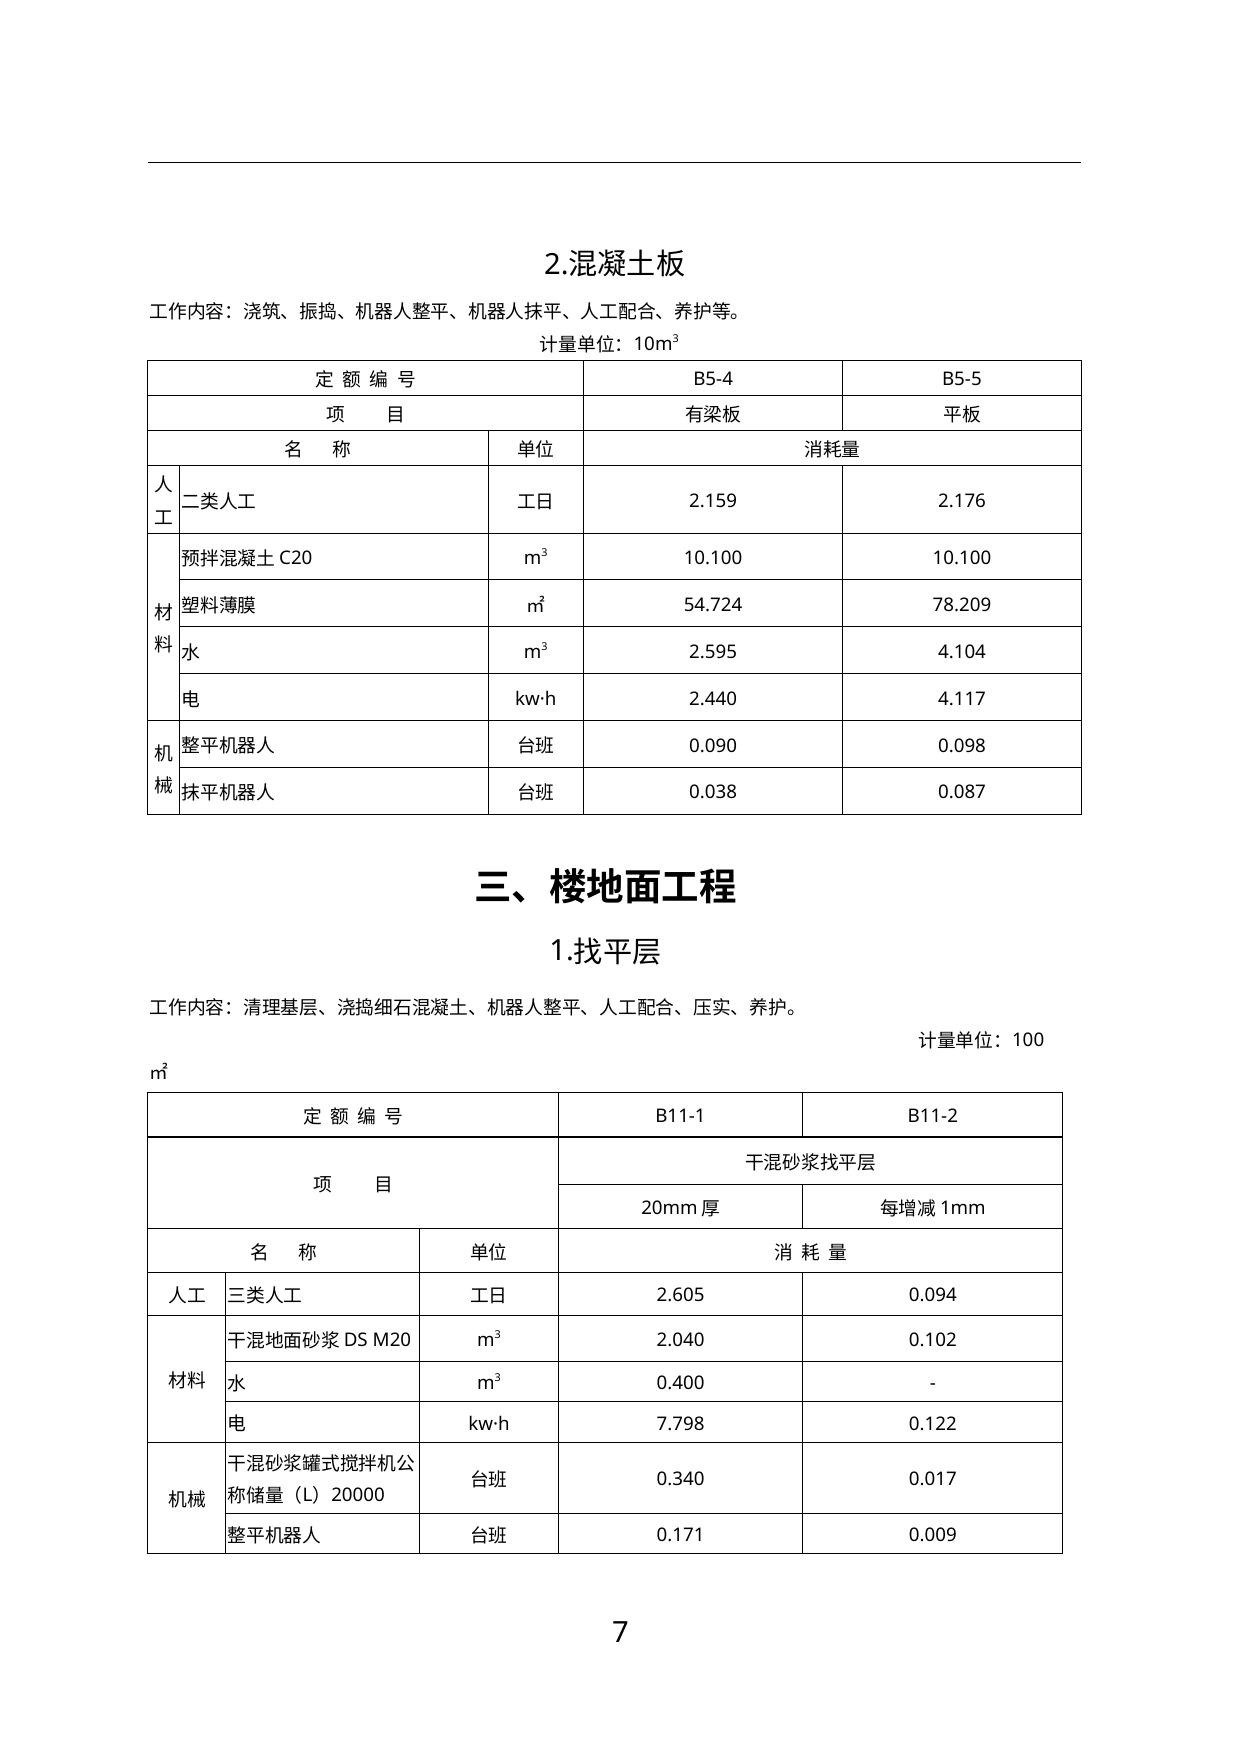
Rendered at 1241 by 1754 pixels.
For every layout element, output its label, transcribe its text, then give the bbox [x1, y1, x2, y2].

table_cell 台班 [489, 768, 583, 814]
table_cell 0.087 [843, 768, 1081, 814]
table_cell 单位 [489, 431, 583, 465]
table_cell 消耗量 [584, 431, 1081, 465]
table_cell 0.017 [803, 1443, 1062, 1512]
table_cell 人 工 [148, 466, 179, 532]
table_cell 台班 [420, 1514, 558, 1553]
table_cell 定 额 编 号 [148, 361, 583, 395]
table_cell 54.724 [584, 580, 842, 626]
table_cell 4.117 [843, 674, 1081, 720]
table_cell 材料 [148, 534, 179, 720]
table_cell 0.090 [584, 721, 842, 767]
table_cell 整平机器人 [226, 1514, 419, 1553]
table_cell 台班 [420, 1443, 558, 1512]
table_cell 2.159 [584, 466, 842, 532]
table_cell 0.102 [803, 1316, 1062, 1361]
table_cell 干混砂浆罐式搅拌机公称储量（L）20000 [226, 1443, 419, 1512]
table_cell 电 [180, 674, 488, 720]
table_cell B5-4 [584, 361, 842, 395]
table_cell 整平机器人 [180, 721, 488, 767]
table_cell 单位 [420, 1229, 558, 1272]
table_cell 项 目 [148, 1138, 558, 1228]
table_cell 20mm厚 [559, 1185, 802, 1228]
table_cell 预拌混凝土C20 [180, 534, 488, 579]
table_cell 消 耗 量 [559, 1229, 1062, 1272]
table_cell 干混砂浆找平层 [559, 1138, 1062, 1184]
table_cell 10.100 [584, 534, 842, 579]
table_cell 有梁板 [584, 396, 842, 430]
table_cell 二类人工 [180, 466, 488, 532]
table_cell 定 额 编 号 [148, 1093, 558, 1136]
table_cell 0.009 [803, 1514, 1062, 1553]
table_cell 10.100 [843, 534, 1081, 579]
table_cell 水 [226, 1362, 419, 1401]
table_cell 塑料薄膜 [180, 580, 488, 626]
table_cell 人工 [148, 1273, 225, 1315]
table_cell 工日 [420, 1273, 558, 1315]
table_cell 电 [226, 1402, 419, 1442]
table_cell 0.340 [559, 1443, 802, 1512]
table_cell 三类人工 [226, 1273, 419, 1315]
table_cell 0.094 [803, 1273, 1062, 1315]
table_cell B5-5 [843, 361, 1081, 395]
table_cell 0.098 [843, 721, 1081, 767]
table_cell kw·h [489, 674, 583, 720]
table_cell 水 [180, 627, 488, 673]
table_cell 名 称 [148, 1229, 419, 1272]
table_cell B11-1 [559, 1093, 802, 1136]
table_cell 2.440 [584, 674, 842, 720]
table_cell 干混地面砂浆DS M20 [226, 1316, 419, 1361]
table_cell m3 [489, 627, 583, 673]
table_cell 工日 [489, 466, 583, 532]
table_cell 0.171 [559, 1514, 802, 1553]
table_cell 0.038 [584, 768, 842, 814]
table_cell 2.595 [584, 627, 842, 673]
table_header 楼地面工程 1.找平层 [148, 847, 1063, 985]
table_cell 2.605 [559, 1273, 802, 1315]
table_cell kw·h [420, 1402, 558, 1442]
table_cell 78.209 [843, 580, 1081, 626]
table_cell 材料 [148, 1316, 225, 1442]
table_cell 2.040 [559, 1316, 802, 1361]
table_cell B11-2 [803, 1093, 1062, 1136]
table_cell m3 [420, 1316, 558, 1361]
table_cell 名 称 [148, 431, 488, 465]
table_cell m3 [489, 534, 583, 579]
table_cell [148, 163, 1081, 359]
table_cell 抹平机器人 [180, 768, 488, 814]
table_cell 项 目 [148, 396, 583, 430]
table_cell ㎡ [489, 580, 583, 626]
table_cell 工作内容：清理基层、浇捣细石混凝土、机器人整平、人工配合、压实、养护。 计量单位：100㎡ [148, 985, 1063, 1092]
table_cell 2.176 [843, 466, 1081, 532]
table_cell m3 [420, 1362, 558, 1401]
table_cell 4.104 [843, 627, 1081, 673]
table_cell - [803, 1362, 1062, 1401]
table_cell 台班 [489, 721, 583, 767]
table_cell 0.122 [803, 1402, 1062, 1442]
table_cell 每增减1mm [803, 1185, 1062, 1228]
table_cell 机械 [148, 1443, 225, 1553]
table_cell 平板 [843, 396, 1081, 430]
table_cell 7.798 [559, 1402, 802, 1442]
table_cell 0.400 [559, 1362, 802, 1401]
table_cell 机械 [148, 721, 179, 814]
